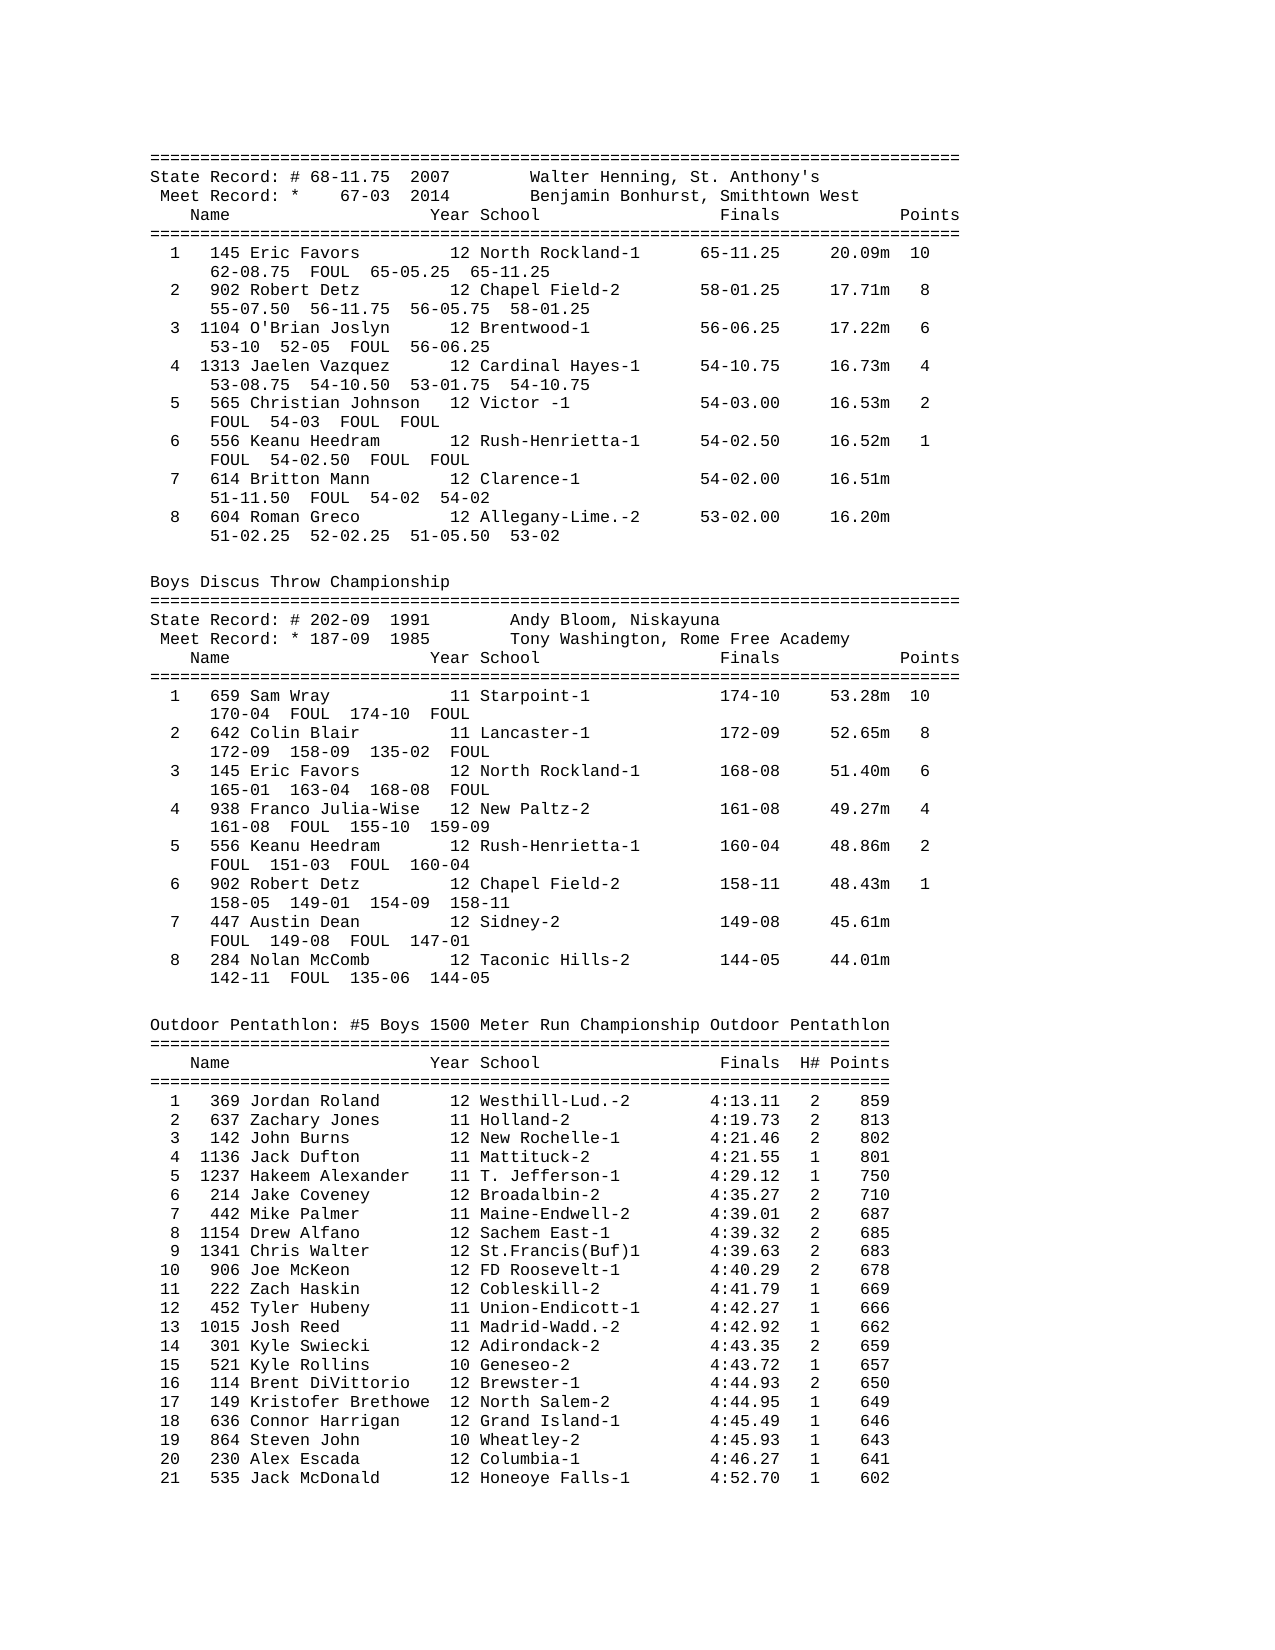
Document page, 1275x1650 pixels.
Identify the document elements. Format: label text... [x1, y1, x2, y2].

text 4 938 Franco Julia-Wise 12 New Paltz-2 161-08 49.27m 4 [150, 800, 1125, 819]
text 19 864 Steven John 10 Wheatley-2 4:45.93 1 643 [150, 1432, 1125, 1450]
text 14 301 Kyle Swiecki 12 Adirondack-2 4:43.35 2 659 [150, 1337, 1125, 1356]
text ========================================================================== [150, 1036, 1125, 1054]
text FOUL 149-08 FOUL 147-01 [150, 932, 1125, 951]
text 7 614 Britton Mann 12 Clarence-1 54-02.00 16.51m [150, 471, 1125, 489]
text 2 637 Zachary Jones 11 Holland-2 4:19.73 2 813 [150, 1111, 1125, 1130]
text Name Year School Finals H# Points [150, 1054, 1125, 1073]
text 12 452 Tyler Hubeny 11 Union-Endicott-1 4:42.27 1 666 [150, 1299, 1125, 1318]
text 6 902 Robert Detz 12 Chapel Field-2 158-11 48.43m 1 [150, 876, 1125, 894]
text ================================================================================= [150, 150, 1125, 169]
text 51-11.50 FOUL 54-02 54-02 [150, 489, 1125, 508]
text Boys Discus Throw Championship [150, 574, 1125, 593]
text 16 114 Brent DiVittorio 12 Brewster-1 4:44.93 2 650 [150, 1375, 1125, 1394]
text 1 369 Jordan Roland 12 Westhill-Lud.-2 4:13.11 2 859 [150, 1092, 1125, 1111]
text 4 1313 Jaelen Vazquez 12 Cardinal Hayes-1 54-10.75 16.73m 4 [150, 357, 1125, 376]
text 2 902 Robert Detz 12 Chapel Field-2 58-01.25 17.71m 8 [150, 282, 1125, 301]
text 53-08.75 54-10.50 53-01.75 54-10.75 [150, 376, 1125, 395]
text 3 1104 O'Brian Joslyn 12 Brentwood-1 56-06.25 17.22m 6 [150, 320, 1125, 338]
text 161-08 FOUL 155-10 159-09 [150, 819, 1125, 838]
text 1 659 Sam Wray 11 Starpoint-1 174-10 53.28m 10 [150, 687, 1125, 706]
text 5 1237 Hakeem Alexander 11 T. Jefferson-1 4:29.12 1 750 [150, 1168, 1125, 1186]
text 3 142 John Burns 12 New Rochelle-1 4:21.46 2 802 [150, 1130, 1125, 1149]
text Meet Record: * 67-03 2014 Benjamin Bonhurst, Smithtown West [150, 188, 1125, 207]
text 2 642 Colin Blair 11 Lancaster-1 172-09 52.65m 8 [150, 725, 1125, 744]
text State Record: # 202-09 1991 Andy Bloom, Niskayuna [150, 612, 1125, 631]
text Outdoor Pentathlon: #5 Boys 1500 Meter Run Championship Outdoor Pentathlon [150, 1017, 1125, 1036]
text 8 1154 Drew Alfano 12 Sachem East-1 4:39.32 2 685 [150, 1224, 1125, 1243]
text 21 535 Jack McDonald 12 Honeoye Falls-1 4:52.70 1 602 [150, 1469, 1125, 1488]
text ================================================================================= [150, 668, 1125, 687]
text 9 1341 Chris Walter 12 St.Francis(Buf)1 4:39.63 2 683 [150, 1243, 1125, 1262]
text 5 556 Keanu Heedram 12 Rush-Henrietta-1 160-04 48.86m 2 [150, 838, 1125, 857]
text 172-09 158-09 135-02 FOUL [150, 744, 1125, 762]
text 6 214 Jake Coveney 12 Broadalbin-2 4:35.27 2 710 [150, 1186, 1125, 1205]
text State Record: # 68-11.75 2007 Walter Henning, St. Anthony's [150, 169, 1125, 188]
text 17 149 Kristofer Brethowe 12 North Salem-2 4:44.95 1 649 [150, 1394, 1125, 1413]
text 20 230 Alex Escada 12 Columbia-1 4:46.27 1 641 [150, 1450, 1125, 1469]
text FOUL 54-02.50 FOUL FOUL [150, 452, 1125, 471]
text 53-10 52-05 FOUL 56-06.25 [150, 338, 1125, 357]
text 11 222 Zach Haskin 12 Cobleskill-2 4:41.79 1 669 [150, 1281, 1125, 1299]
text 158-05 149-01 154-09 158-11 [150, 894, 1125, 913]
text 62-08.75 FOUL 65-05.25 65-11.25 [150, 263, 1125, 282]
text 5 565 Christian Johnson 12 Victor -1 54-03.00 16.53m 2 [150, 395, 1125, 414]
text 10 906 Joe McKeon 12 FD Roosevelt-1 4:40.29 2 678 [150, 1262, 1125, 1281]
text 15 521 Kyle Rollins 10 Geneseo-2 4:43.72 1 657 [150, 1356, 1125, 1375]
text Meet Record: * 187-09 1985 Tony Washington, Rome Free Academy [150, 631, 1125, 649]
text 55-07.50 56-11.75 56-05.75 58-01.25 [150, 301, 1125, 320]
text ========================================================================== [150, 1073, 1125, 1092]
text 4 1136 Jack Dufton 11 Mattituck-2 4:21.55 1 801 [150, 1149, 1125, 1168]
text Name Year School Finals Points [150, 207, 1125, 225]
text 7 447 Austin Dean 12 Sidney-2 149-08 45.61m [150, 913, 1125, 932]
text 3 145 Eric Favors 12 North Rockland-1 168-08 51.40m 6 [150, 762, 1125, 781]
text 170-04 FOUL 174-10 FOUL [150, 706, 1125, 725]
text 51-02.25 52-02.25 51-05.50 53-02 [150, 527, 1125, 546]
text 1 145 Eric Favors 12 North Rockland-1 65-11.25 20.09m 10 [150, 244, 1125, 263]
text 142-11 FOUL 135-06 144-05 [150, 970, 1125, 989]
text 13 1015 Josh Reed 11 Madrid-Wadd.-2 4:42.92 1 662 [150, 1318, 1125, 1337]
text 8 284 Nolan McComb 12 Taconic Hills-2 144-05 44.01m [150, 951, 1125, 970]
text 6 556 Keanu Heedram 12 Rush-Henrietta-1 54-02.50 16.52m 1 [150, 433, 1125, 452]
text FOUL 54-03 FOUL FOUL [150, 414, 1125, 433]
text Name Year School Finals Points [150, 649, 1125, 668]
text ================================================================================= [150, 593, 1125, 612]
text 165-01 163-04 168-08 FOUL [150, 781, 1125, 800]
text FOUL 151-03 FOUL 160-04 [150, 857, 1125, 876]
text 8 604 Roman Greco 12 Allegany-Lime.-2 53-02.00 16.20m [150, 508, 1125, 527]
text 7 442 Mike Palmer 11 Maine-Endwell-2 4:39.01 2 687 [150, 1205, 1125, 1224]
text ================================================================================= [150, 225, 1125, 244]
text 18 636 Connor Harrigan 12 Grand Island-1 4:45.49 1 646 [150, 1413, 1125, 1432]
